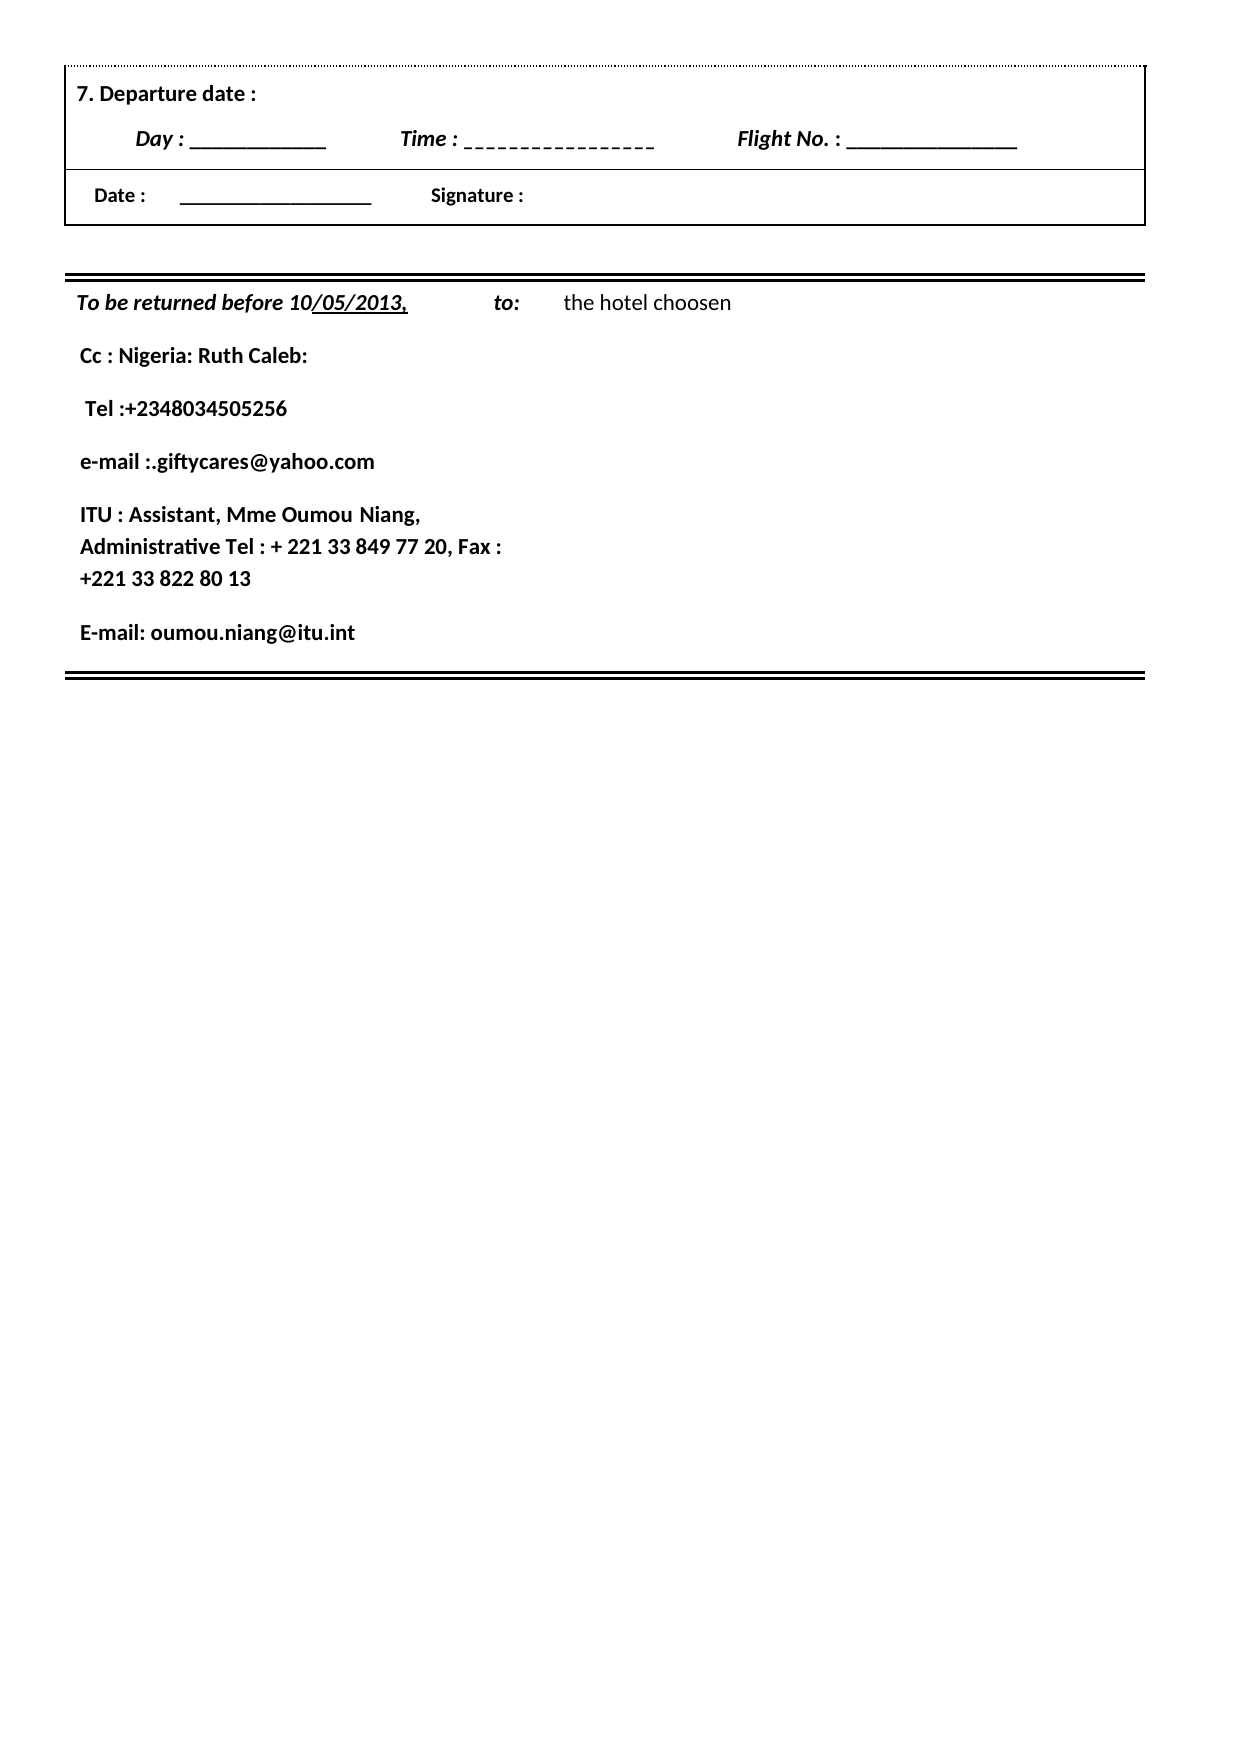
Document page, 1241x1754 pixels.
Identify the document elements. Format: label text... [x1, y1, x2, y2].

table_header To be returned before 10/05/2013, to: Cc : Nigeria: Ruth Caleb: Tel :+2348034505256 e-mail :.giftycares@yahoo.com ITU : Assistant, Mme Oumou Niang, Administrative Tel : + 221 33 849 77 20, Fax : +221 33 822 80 13 E-mail: oumou.niang@itu.int [65, 282, 552, 671]
table_cell 7. Departure date : Day : ____________ Time : _________________ Flight No. : _______________ [66, 65, 1144, 168]
table_cell Date : Signature : [66, 170, 1144, 224]
table_header the hotel choosen [552, 282, 1145, 671]
